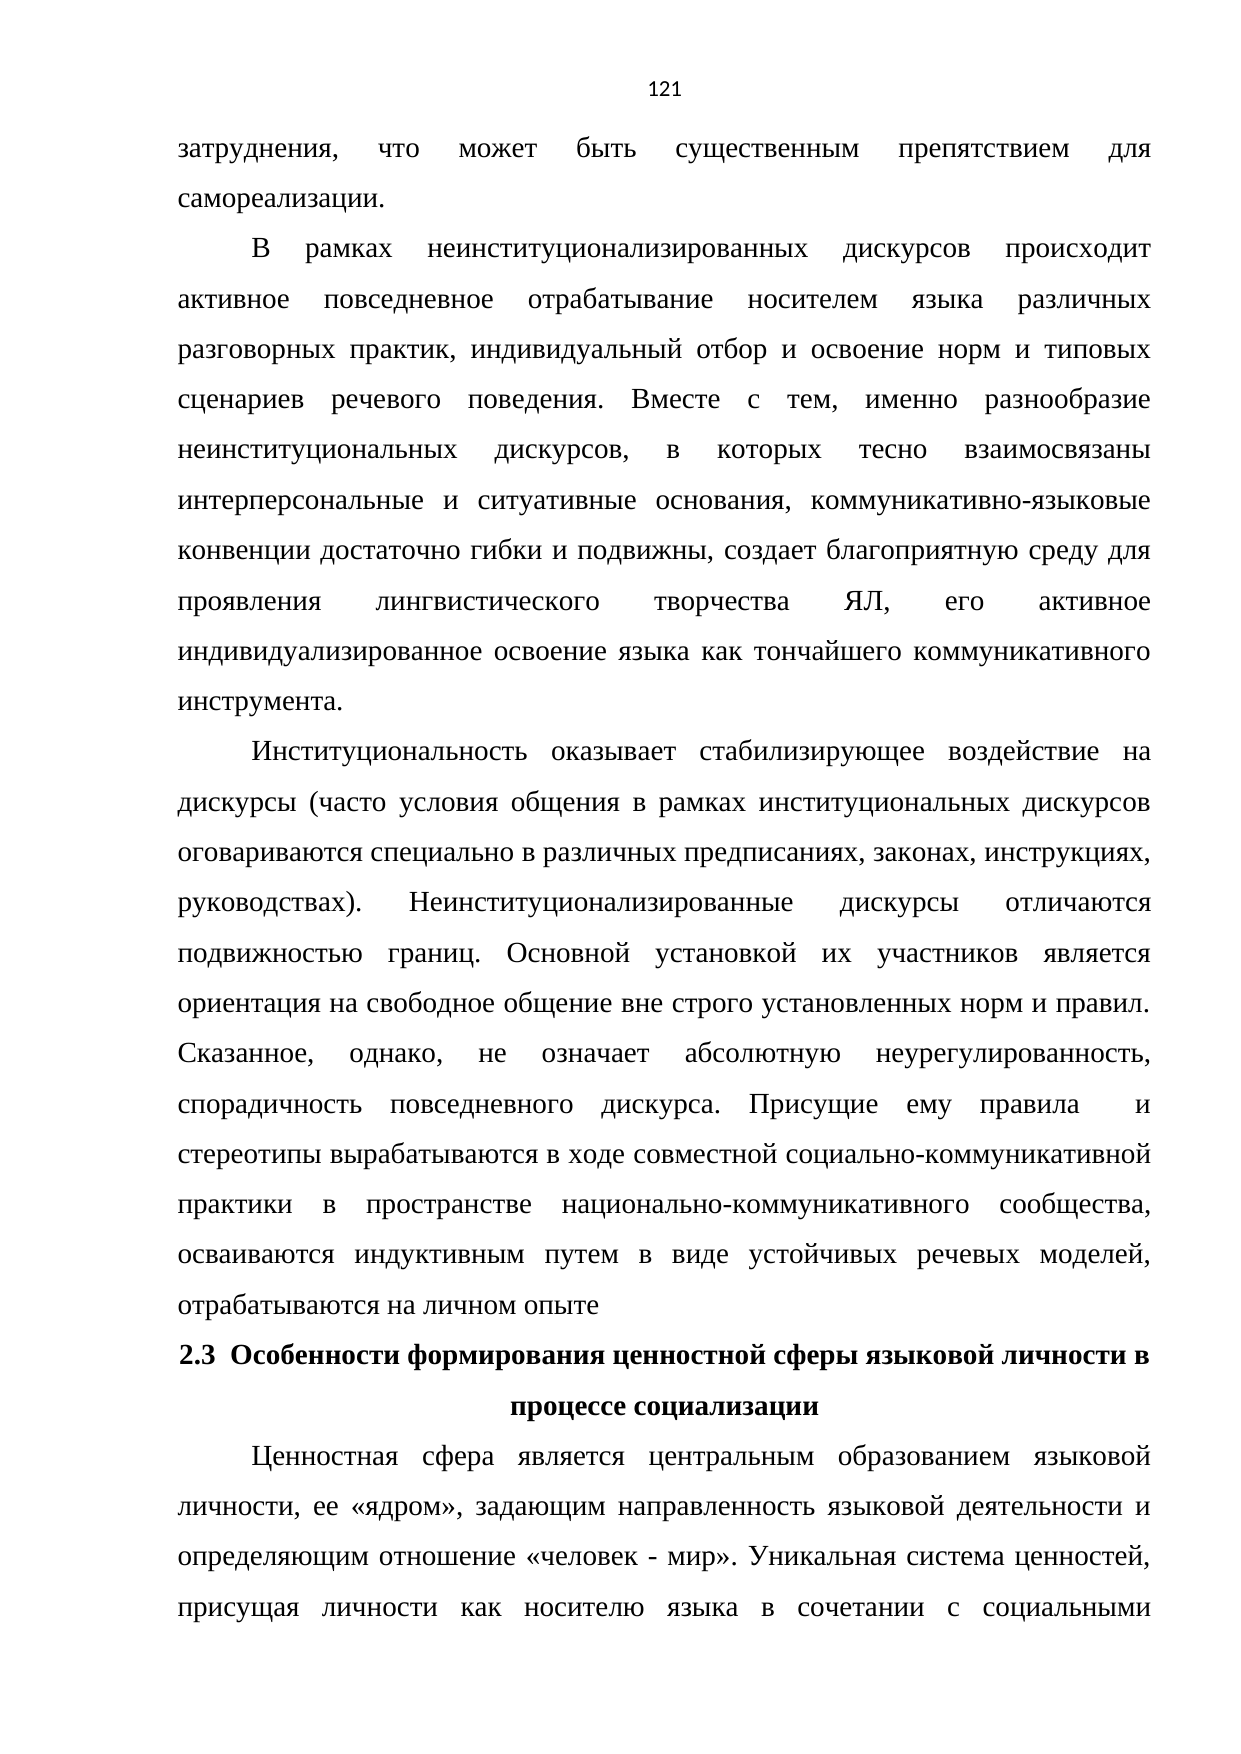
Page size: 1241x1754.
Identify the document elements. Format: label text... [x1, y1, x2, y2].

text 2.3 Особенности формирования ценностной сферы языковой личности в процессе социализации [177, 1337, 1152, 1421]
text В рамках неинституционализированных дискурсов происходит активное повседневное отрабатывание носителем языка различных разговорных практик, индивидуальный отбор и освоение норм и типовых сценариев речевого поведения. Вместе с тем, именно разнообразие неинституциональных дискурсов, в которых тесно взаимосвязаны интерперсональные и ситуативные основания, коммуникативно-языковые конвенции достаточно гибки и подвижны, создает благоприятную среду для проявления лингвистического творчества ЯЛ, его активное индивидуализированное освоение языка как тончайшего коммуникативного инструмента. [177, 230, 1152, 717]
text Институциональность оказывает стабилизирующее воздействие на дискурсы (часто условия общения в рамках институциональных дискурсов оговариваются специально в различных предписаниях, законах, инструкциях, руководствах). Неинституционализированные дискурсы отличаются подвижностью границ. Основной установкой их участников является ориентация на свободное общение вне строго установленных норм и правил. Сказанное, однако, не означает абсолютную неурегулированность, спорадичность повседневного дискурса. Присущие ему правила и стереотипы вырабатываются в ходе совместной социально-коммуникативной практики в пространстве национально-коммуникативного сообщества, осваиваются индуктивным путем в виде устойчивых речевых моделей, отрабатываются на личном опыте [177, 733, 1152, 1321]
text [177, 1438, 1152, 1622]
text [177, 130, 1152, 214]
